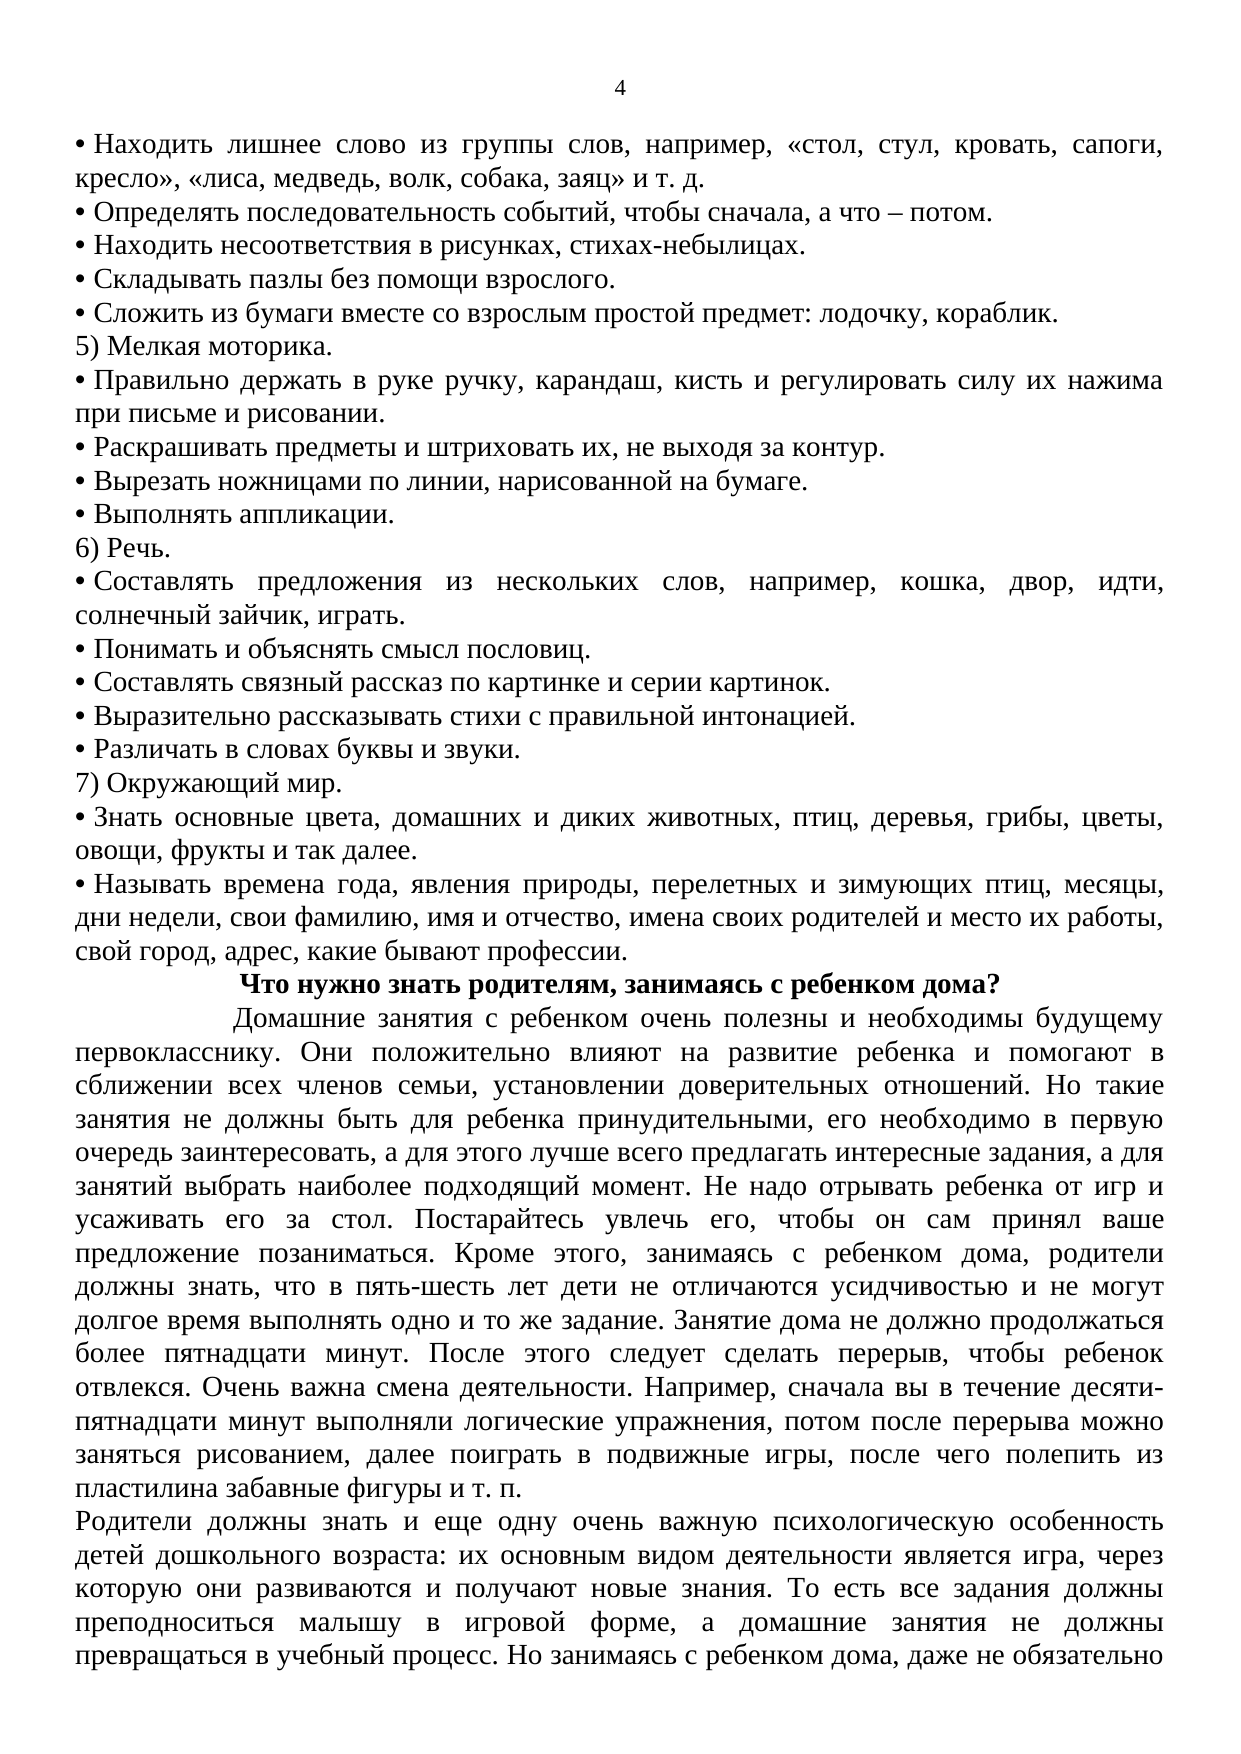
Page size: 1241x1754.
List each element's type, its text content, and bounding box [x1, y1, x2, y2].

text • Сложить из бумаги вместе со взрослым простой предмет: лодочку, кораблик. [75, 294, 1165, 328]
text • Составлять предложения из нескольких слов, например, кошка, двор, идти, солнечный зайчик, играть. [75, 563, 1165, 631]
text • Правильно держать в руке ручку, карандаш, кисть и регулировать силу их нажима при письме и рисовании. [75, 362, 1165, 429]
text • Называть времена года, явления природы, перелетных и зимующих птиц, месяцы, дни недели, свои фамилию, имя и отчество, имена своих родителей и место их работы, свой город, адрес, какие бывают профессии. [75, 866, 1165, 967]
text • Находить лишнее слово из группы слов, например, «стол, стул, кровать, сапоги, кресло», «лиса, медведь, волк, собака, заяц» и т. д. [75, 126, 1165, 194]
text 5) Мелкая моторика. [75, 328, 1165, 362]
text 7) Окружающий мир. [75, 765, 1165, 799]
text • Составлять связный рассказ по картинке и серии картинок. [75, 664, 1165, 698]
text • Вырезать ножницами по линии, нарисованной на бумаге. [75, 463, 1165, 496]
text • Выразительно рассказывать стихи с правильной интонацией. [75, 698, 1165, 732]
text • Раскрашивать предметы и штриховать их, не выходя за контур. [75, 429, 1165, 463]
text • Знать основные цвета, домашних и диких животных, птиц, деревья, грибы, цветы, овощи, фрукты и так далее. [75, 799, 1165, 866]
text • Складывать пазлы без помощи взрослого. [75, 261, 1165, 294]
text • Различать в словах буквы и звуки. [75, 732, 1165, 765]
text • Определять последовательность событий, чтобы сначала, а что – потом. [75, 194, 1165, 227]
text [75, 1503, 1165, 1671]
text • Понимать и объяснять смысл пословиц. [75, 631, 1165, 664]
text • Находить несоответствия в рисунках, стихах-небылицах. [75, 227, 1165, 261]
text • Выполнять аппликации. [75, 496, 1165, 530]
text Что нужно знать родителям, занимаясь с ребенком дома? [75, 967, 1165, 1000]
text Домашние занятия с ребенком очень полезны и необходимы будущему первокласснику. Они положительно влияют на развитие ребенка и помогают в сближении всех членов семьи, установлении доверительных отношений. Но такие занятия не должны быть для ребенка принудительными, его необходимо в первую очередь заинтересовать, а для этого лучше всего предлагать интересные задания, а для занятий выбрать наиболее подходящий момент. Не надо отрывать ребенка от игр и усаживать его за стол. Постарайтесь увлечь его, чтобы он сам принял ваше предложение позаниматься. Кроме этого, занимаясь с ребенком дома, родители должны знать, что в пять-шесть лет дети не отличаются усидчивостью и не могут долгое время выполнять одно и то же задание. Занятие дома не должно продолжаться более пятнадцати минут. После этого следует сделать перерыв, чтобы ребенок отвлекся. Очень важна смена деятельности. Например, сначала вы в течение десяти-пятнадцати минут выполняли логические упражнения, потом после перерыва можно заняться рисованием, далее поиграть в подвижные игры, после чего полепить из пластилина забавные фигуры и т. п. [75, 1000, 1165, 1503]
text 6) Речь. [75, 530, 1165, 563]
